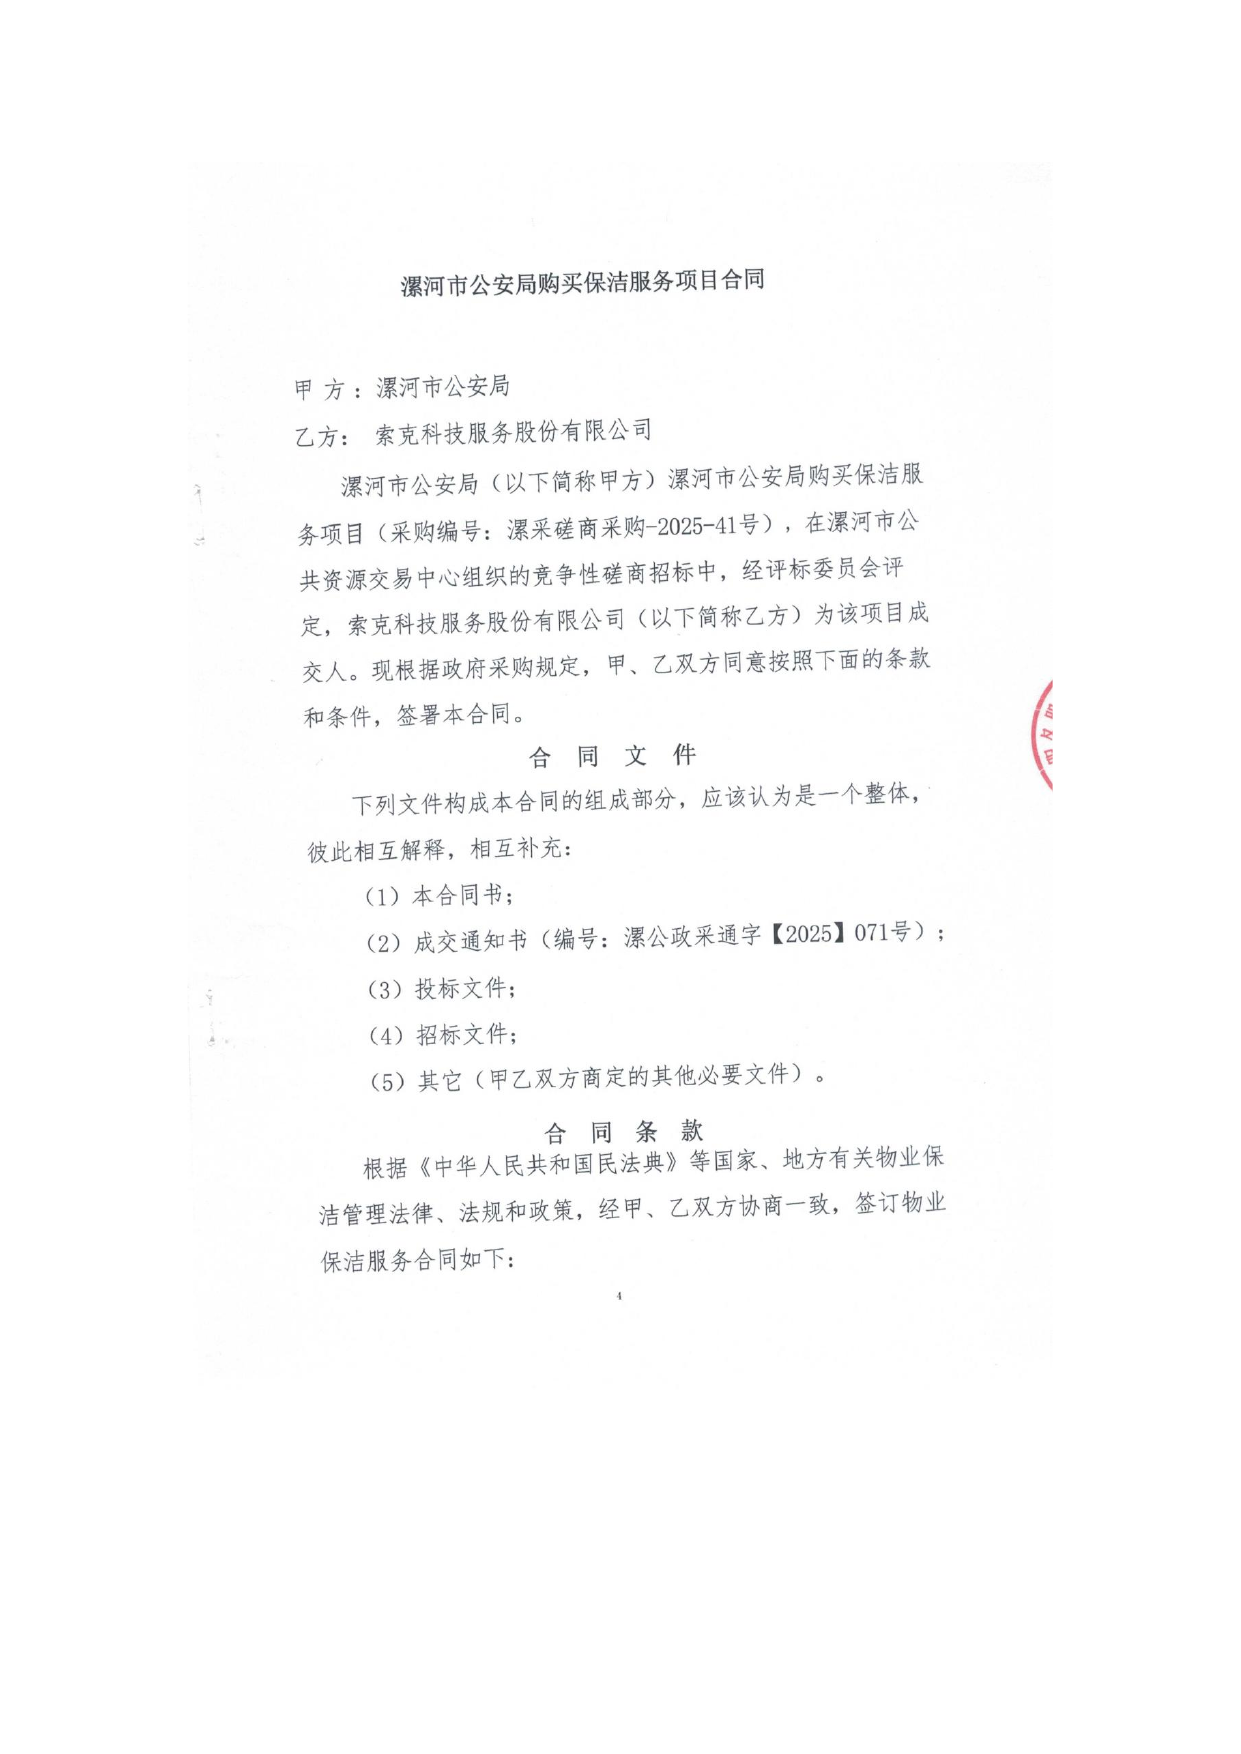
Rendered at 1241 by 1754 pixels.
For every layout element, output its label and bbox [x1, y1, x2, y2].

picture [187, 162, 1053, 1396]
